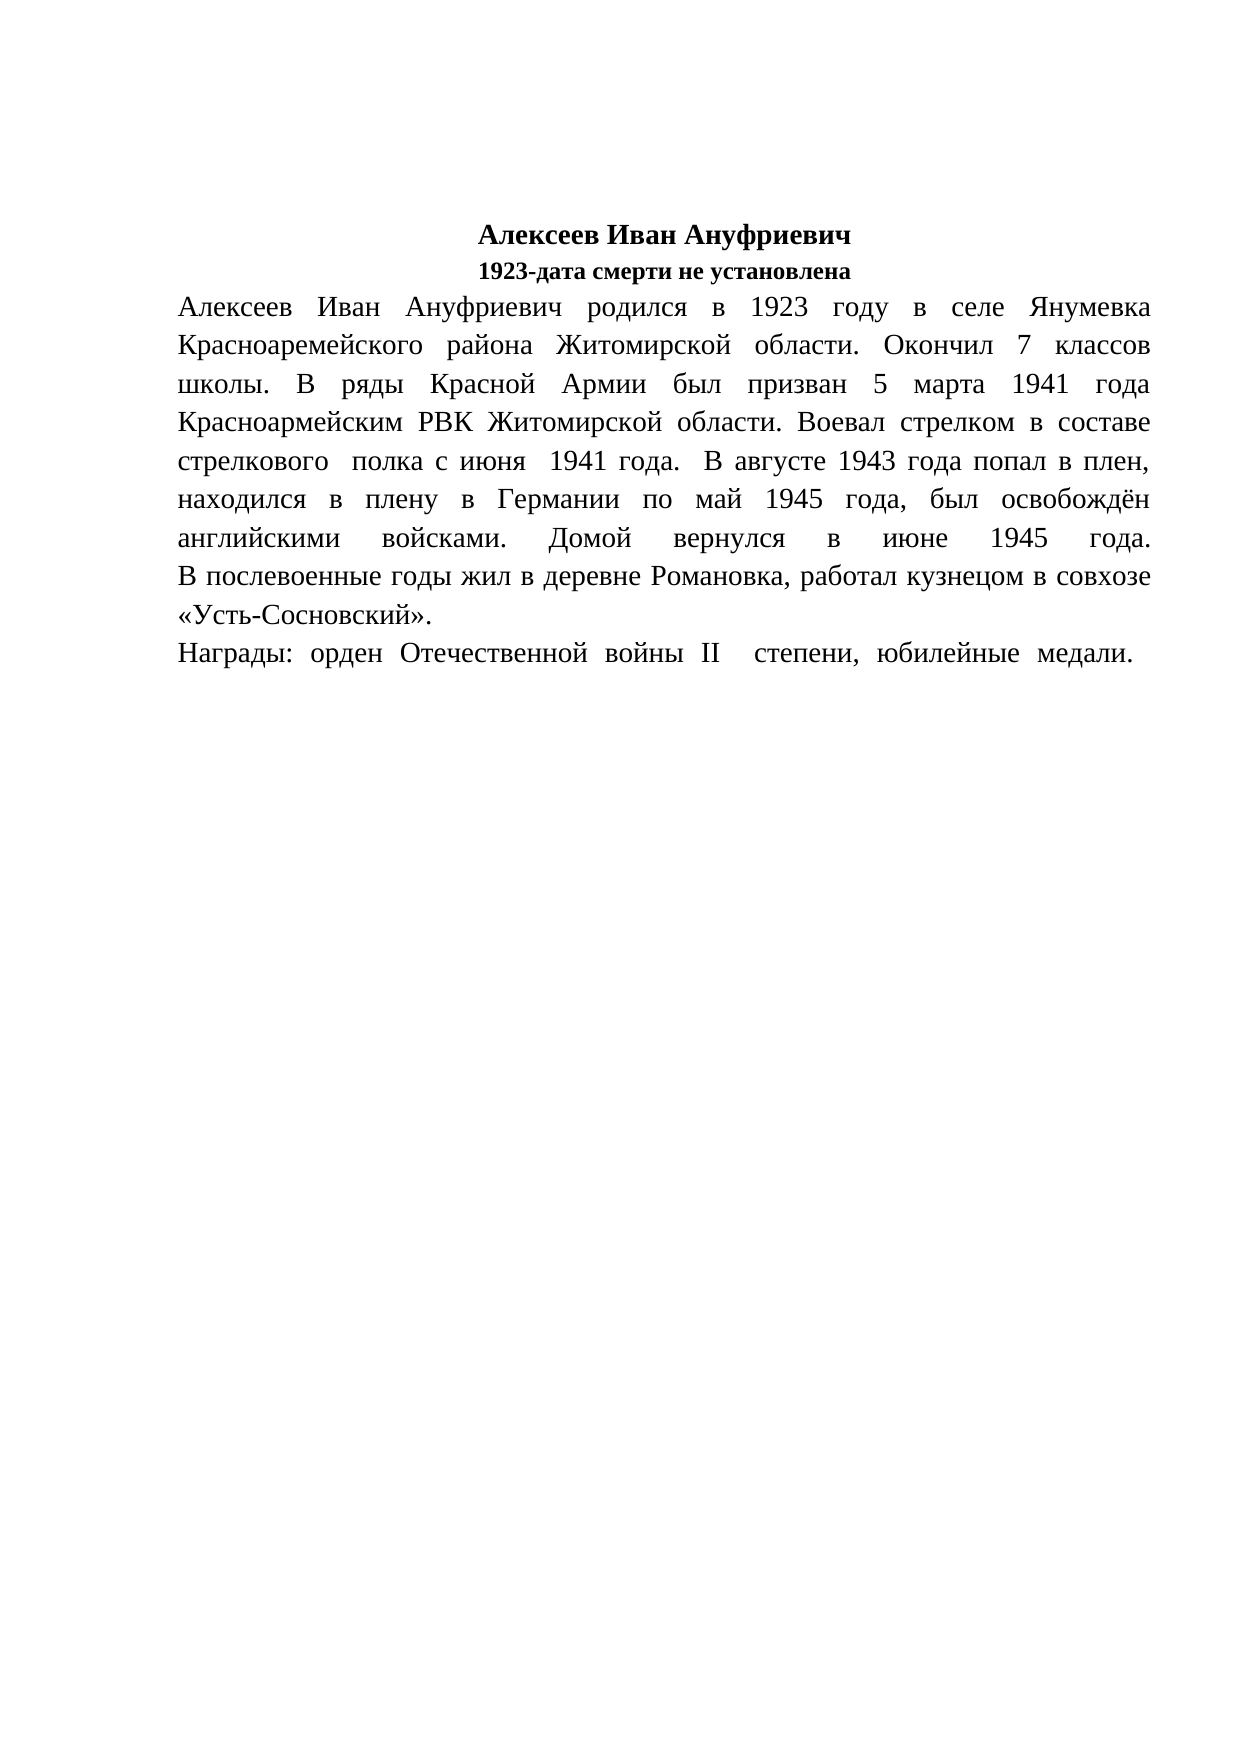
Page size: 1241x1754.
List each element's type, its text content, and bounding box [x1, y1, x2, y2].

text 1923-дата смерти не установлена [177, 256, 1152, 284]
text Алексеев Иван Ануфриевич родился в 1923 году в селе Янумевка Красноаремейского района Житомирской области. Окончил 7 классов школы. В ряды Красной Армии был призван 5 марта 1941 года Красноармейским РВК Житомирской области. Воевал стрелком в составе стрелкового полка с июня 1941 года. В августе 1943 года попал в плен, находился в плену в Германии по май 1945 года, был освобождён английскими войсками. Домой вернулся в июне 1945 года. В послевоенные годы жил в деревне Романовка, работал кузнецом в совхозе «Усть-Сосновский». Награды: орден Отечественной войны II степени, юбилейные медали. [177, 289, 1152, 741]
text Алексеев Иван Ануфриевич [177, 217, 1152, 251]
